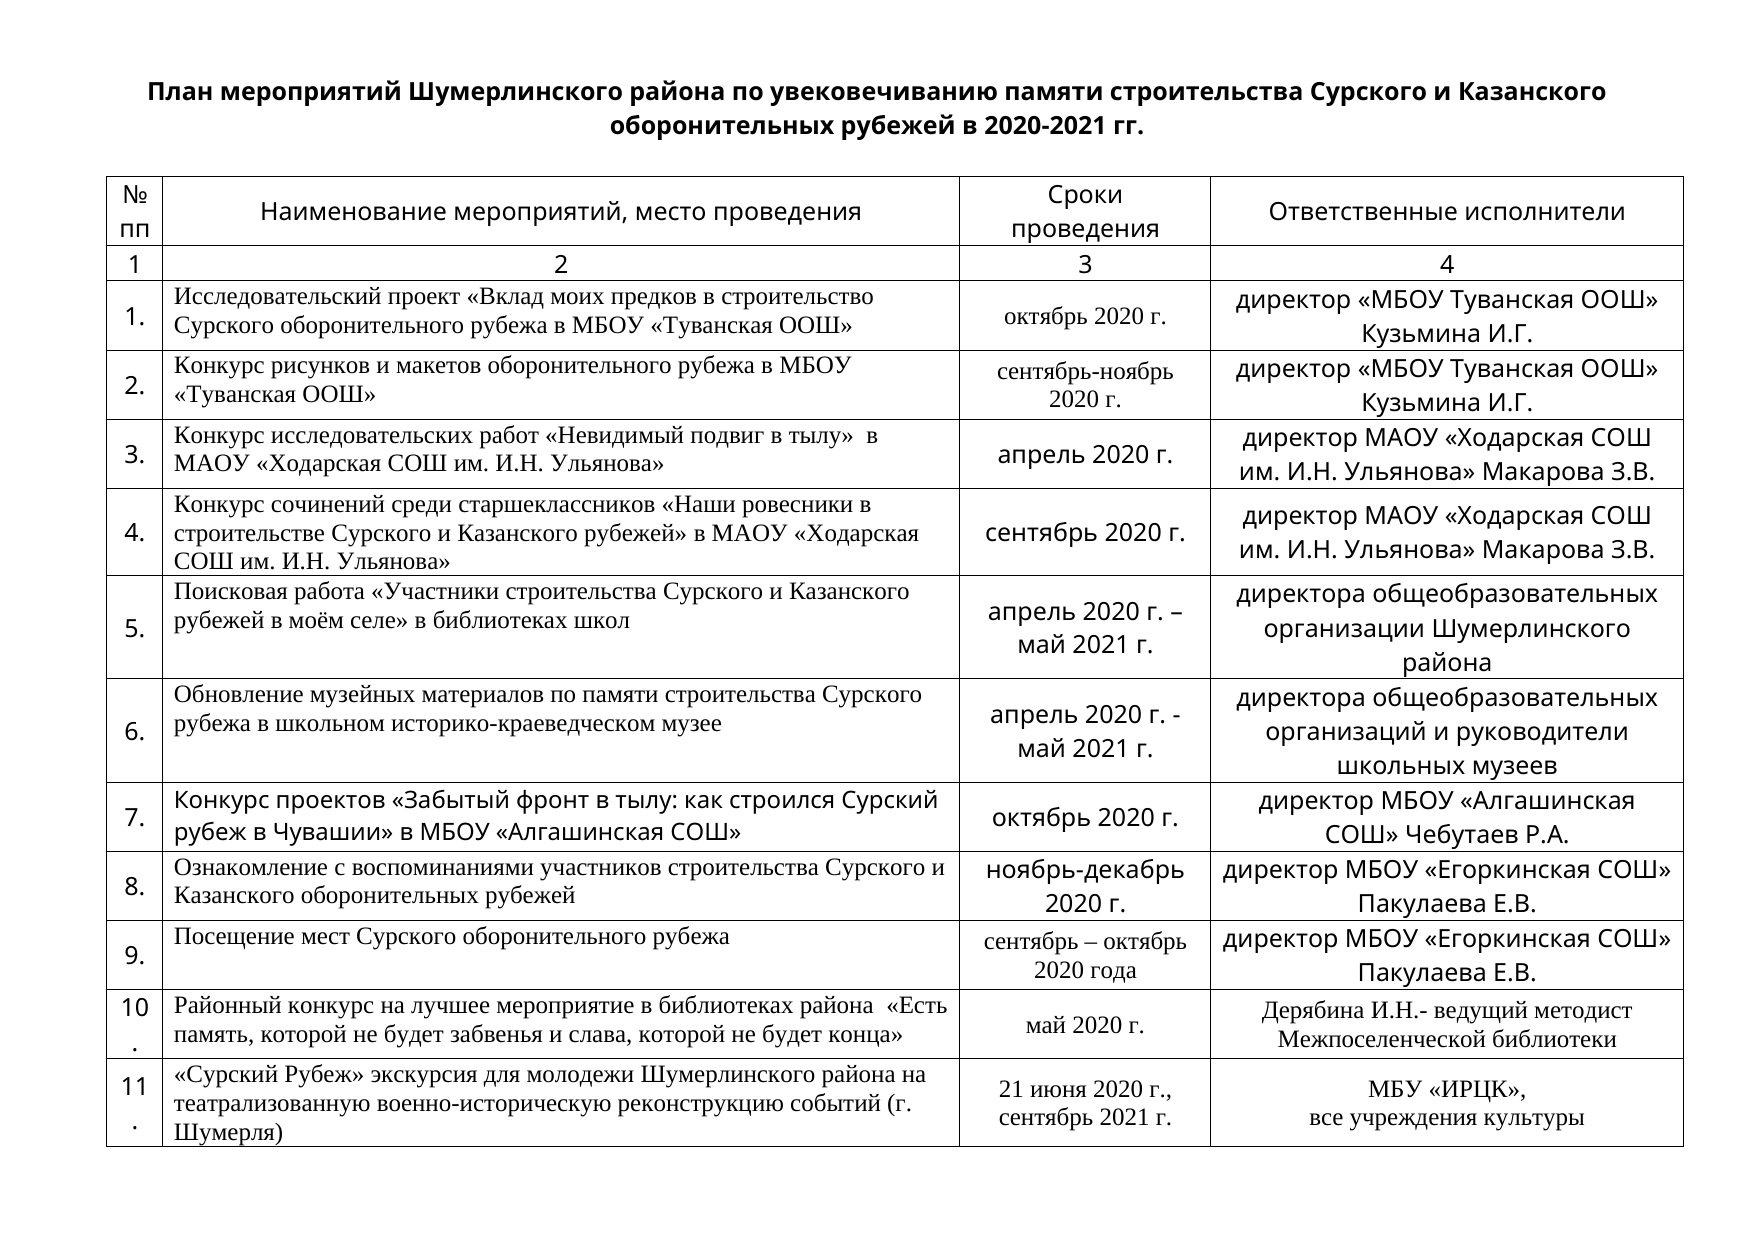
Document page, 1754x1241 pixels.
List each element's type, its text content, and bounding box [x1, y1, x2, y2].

table_cell Ознакомление с воспоминаниями участников строительства Сурского и Казанского оборонительных рубежей [163, 852, 959, 920]
table_cell директора общеобразовательных организации Шумерлинского района [1211, 576, 1683, 678]
table_cell Исследовательский проект «Вклад моих предков в строительство Сурского оборонительного рубежа в МБОУ «Туванская ООШ» [163, 281, 959, 349]
table_cell директор МАОУ «Ходарская СОШ им. И.Н. Ульянова» Макарова З.В. [1211, 489, 1683, 575]
table_cell директор «МБОУ Туванская ООШ» Кузьмина И.Г. [1211, 281, 1683, 349]
table_cell директора общеобразовательных организаций и руководители школьных музеев [1211, 679, 1683, 782]
table_header Ответственные исполнители [1211, 177, 1683, 245]
table_cell сентябрь – октябрь 2020 года [960, 921, 1210, 989]
text План мероприятий Шумерлинского района по увековечиванию памяти строительства Сурского и Казанского [118, 74, 1636, 108]
table_cell Обновление музейных материалов по памяти строительства Сурского рубежа в школьном историко-краеведческом музее [163, 679, 959, 782]
table_cell сентябрь 2020 г. [960, 489, 1210, 575]
table_cell директор МБОУ «Алгашинская СОШ» Чебутаев Р.А. [1211, 783, 1683, 851]
table_cell Поисковая работа «Участники строительства Сурского и Казанского рубежей в моём селе» в библиотеках школ [163, 576, 959, 678]
table_cell 8. [107, 852, 162, 920]
table_cell Конкурс проектов «Забытый фронт в тылу: как строился Сурский рубеж в Чувашии» в МБОУ «Алгашинская СОШ» [163, 783, 959, 851]
table_cell апрель 2020 г. - май 2021 г. [960, 679, 1210, 782]
table_cell 2. [107, 351, 162, 419]
table_cell директор МБОУ «Егоркинская СОШ» Пакулаева Е.В. [1211, 921, 1683, 989]
table_header № пп [107, 177, 162, 245]
text оборонительных рубежей в 2020-2021 гг. [118, 108, 1636, 142]
table_cell 1 [107, 246, 162, 280]
table_cell директор МБОУ «Егоркинская СОШ» Пакулаева Е.В. [1211, 852, 1683, 920]
table_cell 1. [107, 281, 162, 349]
table_cell Конкурс исследовательских работ «Невидимый подвиг в тылу» в МАОУ «Ходарская СОШ им. И.Н. Ульянова» [163, 420, 959, 488]
table_cell директор «МБОУ Туванская ООШ» Кузьмина И.Г. [1211, 351, 1683, 419]
table_cell сентябрь-ноябрь 2020 г. [960, 351, 1210, 419]
table_cell 10. [107, 990, 162, 1058]
table_cell Посещение мест Сурского оборонительного рубежа [163, 921, 959, 989]
table_cell директор МАОУ «Ходарская СОШ им. И.Н. Ульянова» Макарова З.В. [1211, 420, 1683, 488]
table_cell октябрь 2020 г. [960, 783, 1210, 851]
table_cell 3 [960, 246, 1210, 280]
table_cell апрель 2020 г. [960, 420, 1210, 488]
table_cell МБУ «ИРЦК», все учреждения культуры [1211, 1059, 1683, 1146]
table_cell ноябрь-декабрь 2020 г. [960, 852, 1210, 920]
table_header Сроки проведения [960, 177, 1210, 245]
table_cell 4 [1211, 246, 1683, 280]
table_cell Дерябина И.Н.- ведущий методист Межпоселенческой библиотеки [1211, 990, 1683, 1058]
table_cell октябрь 2020 г. [960, 281, 1210, 349]
table_cell 3. [107, 420, 162, 488]
table_cell Конкурс рисунков и макетов оборонительного рубежа в МБОУ «Туванская ООШ» [163, 351, 959, 419]
table_cell 11. [107, 1059, 162, 1146]
table_cell 21 июня 2020 г., сентябрь 2021 г. [960, 1059, 1210, 1146]
table_header Наименование мероприятий, место проведения [163, 177, 959, 245]
table_cell май 2020 г. [960, 990, 1210, 1058]
table_cell Районный конкурс на лучшее мероприятие в библиотеках района «Есть память, которой не будет забвенья и слава, которой не будет конца» [163, 990, 959, 1058]
table_cell «Сурский Рубеж» экскурсия для молодежи Шумерлинского района на театрализованную военно-историческую реконструкцию событий (г. Шумерля) [163, 1059, 959, 1146]
table_cell 7. [107, 783, 162, 851]
table_cell 9. [107, 921, 162, 989]
table_cell 2 [163, 246, 959, 280]
table_cell Конкурс сочинений среди старшеклассников «Наши ровесники в строительстве Сурского и Казанского рубежей» в МАОУ «Ходарская СОШ им. И.Н. Ульянова» [163, 489, 959, 575]
table_cell 5. [107, 576, 162, 678]
table_cell 6. [107, 679, 162, 782]
table_cell 4. [107, 489, 162, 575]
table_cell апрель 2020 г. – май 2021 г. [960, 576, 1210, 678]
